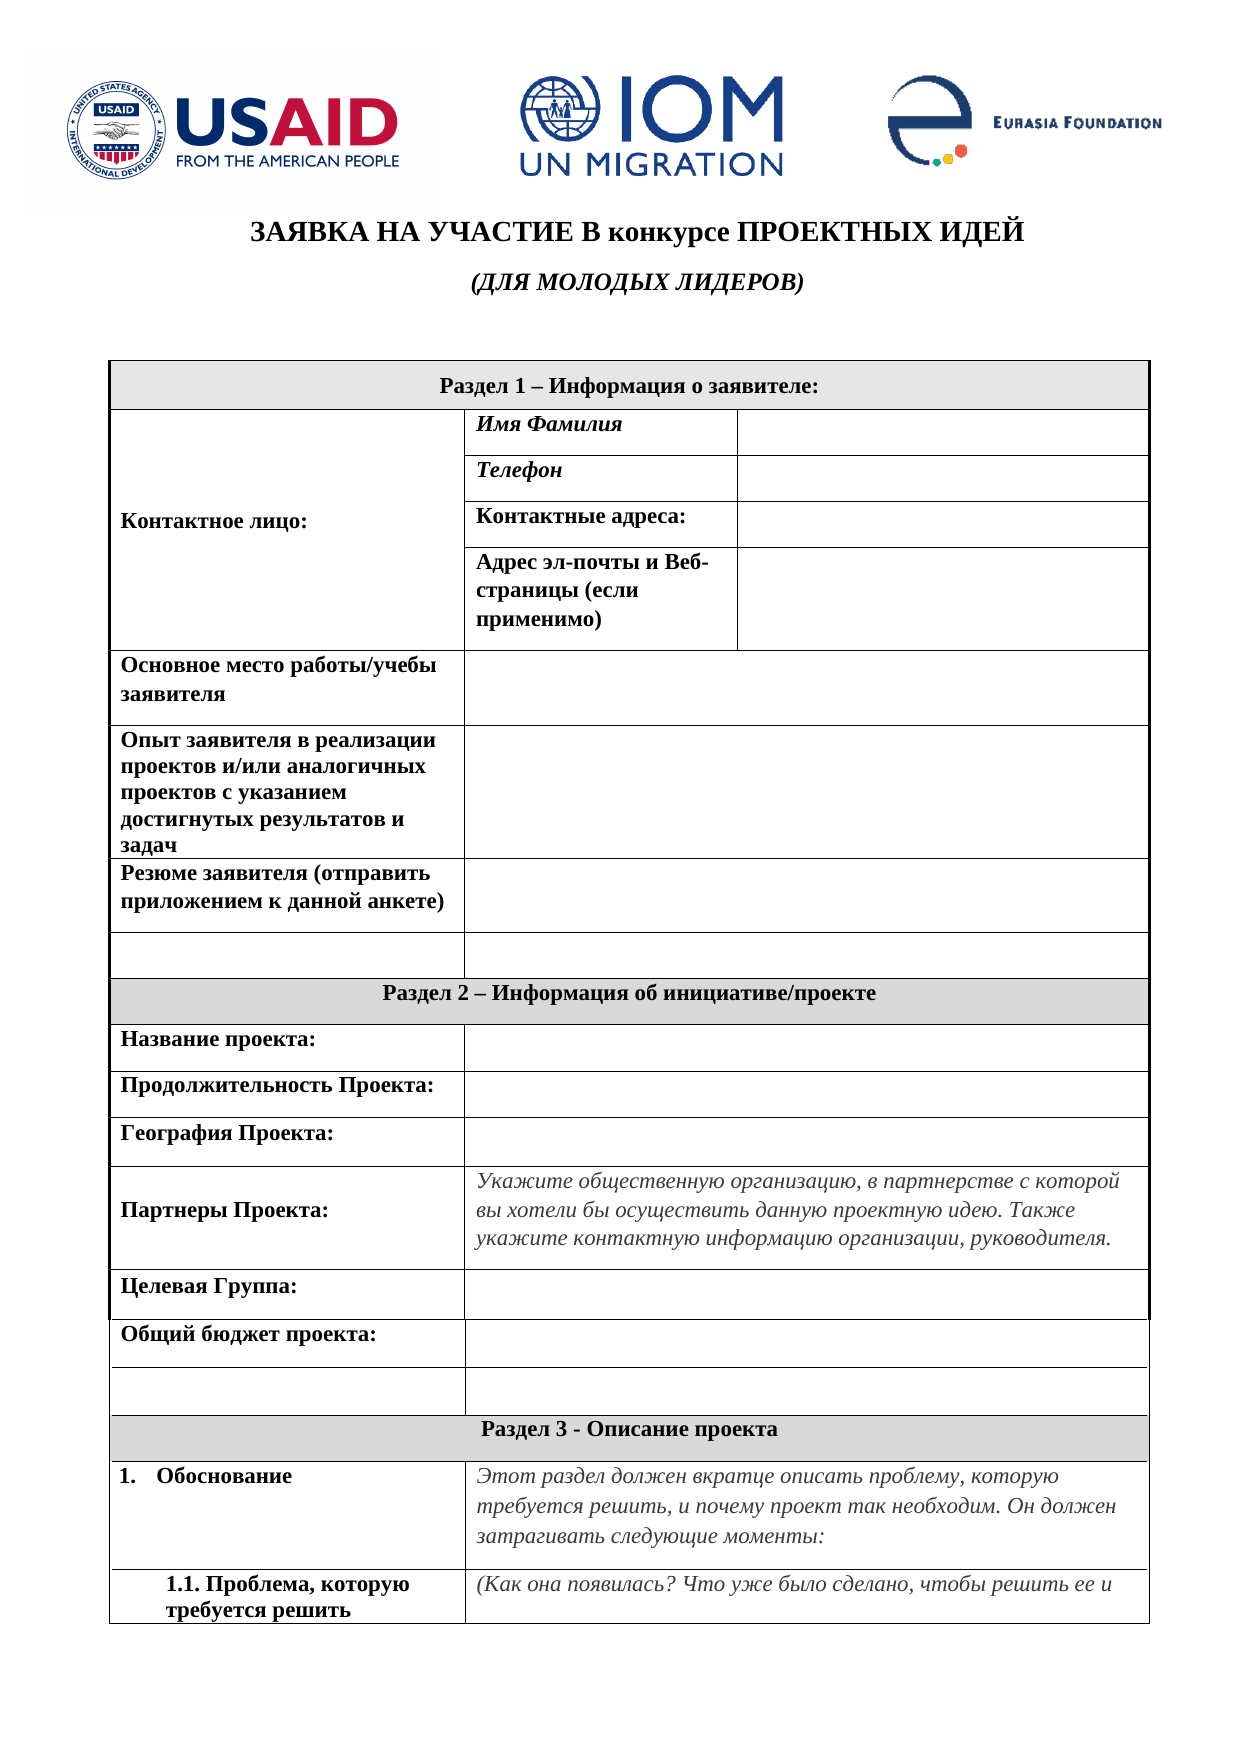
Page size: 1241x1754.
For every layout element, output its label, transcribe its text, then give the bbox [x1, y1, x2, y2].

picture [18, 50, 444, 213]
table_cell [465, 651, 1148, 725]
table_cell Раздел 2 – Информация об инициативе/проекте [111, 979, 1148, 1024]
picture [520, 75, 783, 176]
table_cell [465, 1270, 1148, 1319]
table_cell [465, 1025, 1148, 1071]
table_cell [738, 456, 1148, 501]
table_cell Основное место работы/учебы заявителя [111, 651, 464, 725]
table_cell Контактные адреса: [465, 502, 737, 547]
table_cell [111, 933, 464, 978]
table_cell [466, 1319, 1149, 1367]
table_cell (Как она появилась? Что уже было сделано, чтобы решить ее и т. д.?). [466, 1569, 1149, 1623]
table_cell Опыт заявителя в реализации проектов и/или аналогичных проектов с указанием достигнутых результатов и задач [111, 726, 464, 857]
table_cell [465, 933, 1148, 978]
table_cell [465, 1072, 1148, 1117]
table_cell [466, 1367, 1149, 1414]
table_cell Целевая Группа: [111, 1270, 464, 1319]
table_cell 1.1. Проблема, которую требуется решить [110, 1569, 465, 1623]
table_cell [465, 726, 1148, 857]
text ЗАЯВКА НА УЧАСТИЕ В конкурсе ПРОЕКТНЫХ ИДЕЙ [150, 214, 1125, 248]
table_cell [110, 1367, 465, 1414]
picture [878, 69, 1174, 170]
table_cell [738, 548, 1148, 650]
table_cell [738, 410, 1148, 455]
table_cell Укажите общественную организацию, в партнерстве с которой вы хотели бы осуществить данную проектную идею. Также укажите контактную информацию организации, руководителя. [465, 1167, 1148, 1269]
table_cell [465, 1118, 1148, 1166]
table_cell Резюме заявителя (отправить приложением к данной анкете) [111, 859, 464, 932]
table_cell [465, 859, 1148, 932]
table_cell Адрес эл-почты и Веб-страницы (если применимо) [465, 548, 737, 650]
table_header Раздел 1 – Информация о заявителе: [111, 361, 1148, 409]
text (ДЛЯ МОЛОДЫХ ЛИДЕРОВ) [150, 267, 1125, 296]
table_cell [738, 502, 1148, 547]
table_cell Раздел 3 - Описание проекта [110, 1415, 1149, 1461]
table_cell Название проекта: [111, 1025, 464, 1071]
table_cell Продолжительность Проекта: [111, 1072, 464, 1117]
table_cell Имя Фамилия [465, 410, 737, 455]
table_cell Контактное лицо: [111, 410, 464, 650]
table_cell Партнеры Проекта: [111, 1167, 464, 1269]
table_cell Общий бюджет проекта: [110, 1320, 465, 1367]
table_cell Телефон [465, 456, 737, 501]
table_cell Этот раздел должен вкратце описать проблему, которую требуется решить, и почему проект так необходим. Он должен затрагивать следующие моменты: [466, 1461, 1149, 1569]
table_cell Обоснование [110, 1461, 465, 1569]
table_cell География Проекта: [111, 1118, 464, 1166]
